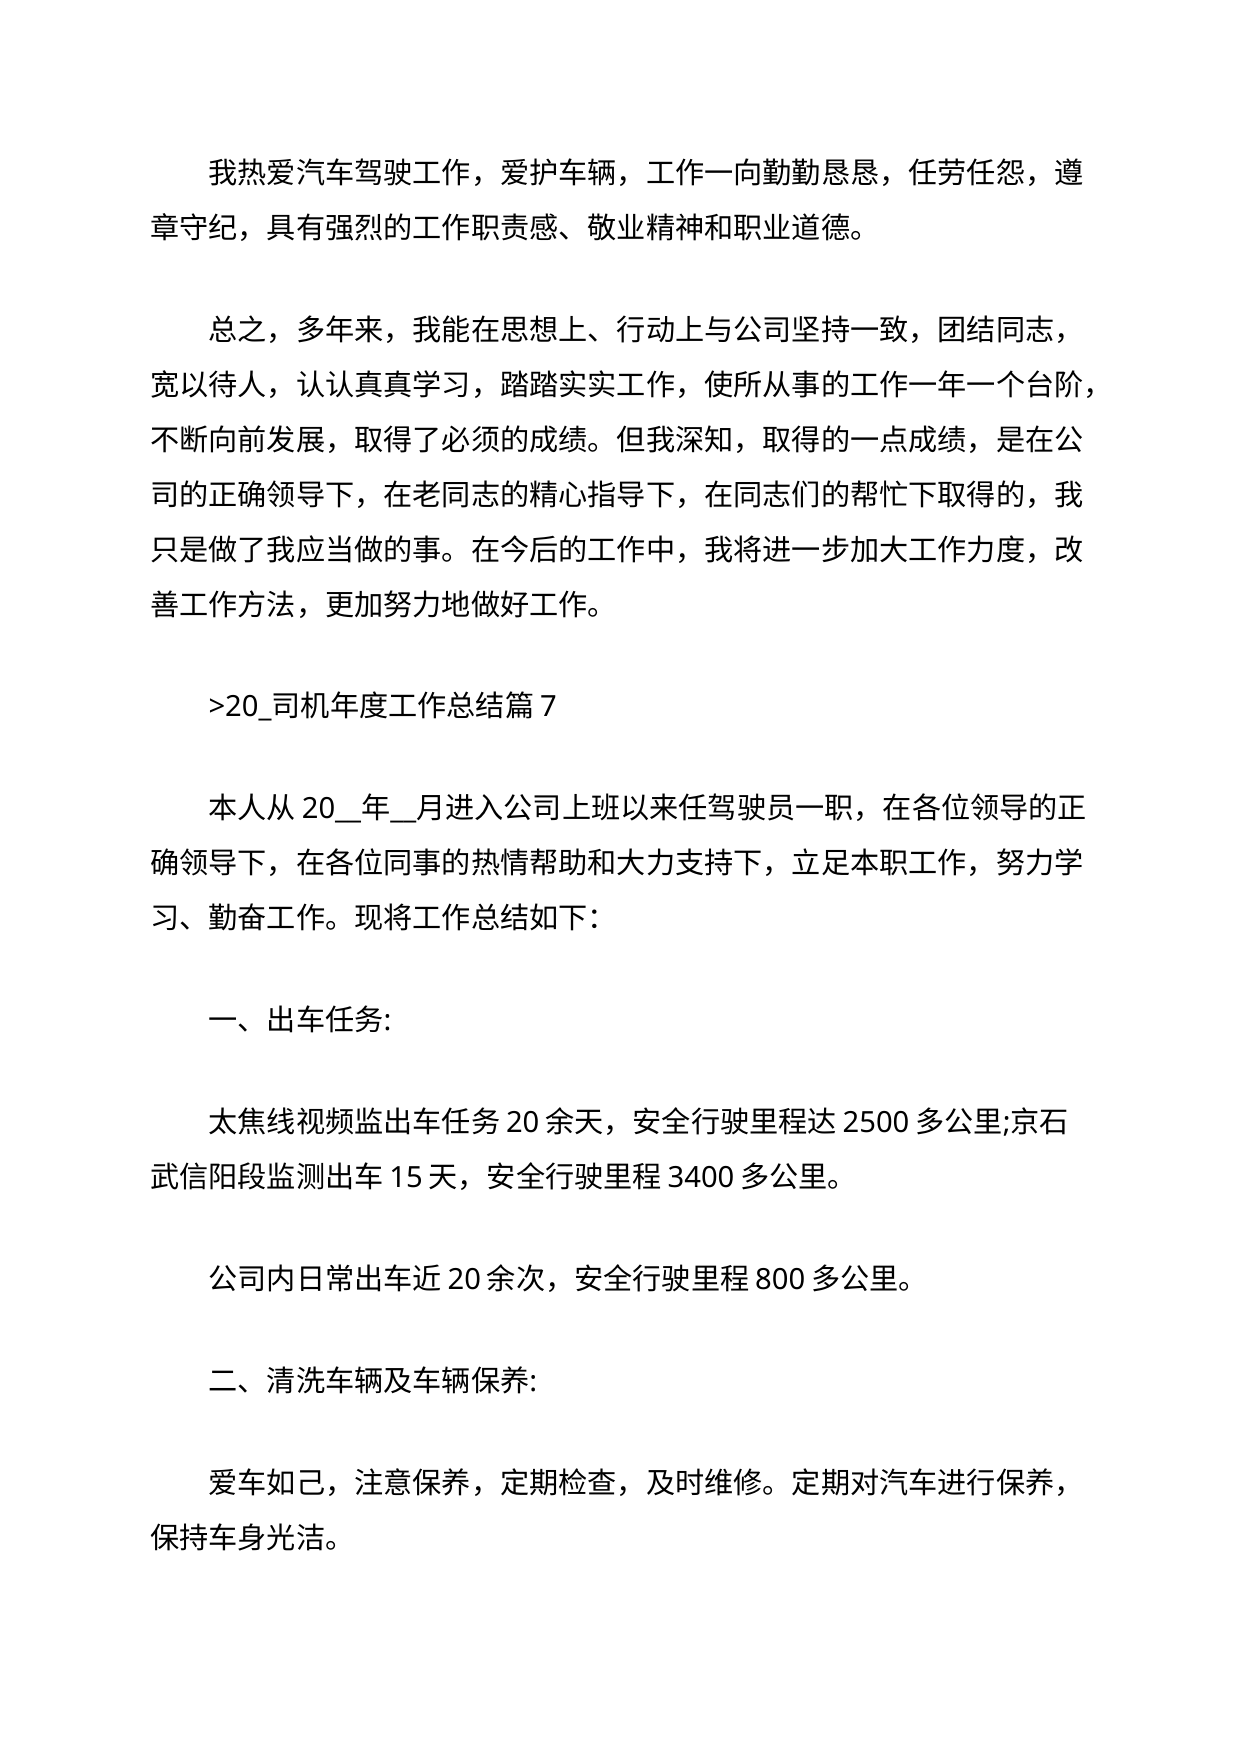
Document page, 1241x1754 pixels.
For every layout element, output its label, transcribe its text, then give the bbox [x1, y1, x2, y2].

text 二、清洗车辆及车辆保养: [150, 1357, 1090, 1400]
text 我热爱汽车驾驶工作，爱护车辆，工作一向勤勤恳恳，任劳任怨，遵章守纪，具有强烈的工作职责感、敬业精神和职业道德。 [150, 150, 1090, 247]
text 一、出车任务: [150, 997, 1090, 1039]
text 公司内日常出车近20余次，安全行驶里程800多公里。 [150, 1256, 1090, 1298]
text >20_司机年度工作总结篇7 [150, 683, 1090, 725]
text 太焦线视频监出车任务20余天，安全行驶里程达2500多公里;京石武信阳段监测出车15天，安全行驶里程3400多公里。 [150, 1098, 1090, 1196]
text 总之，多年来，我能在思想上、行动上与公司坚持一致，团结同志，宽以待人，认认真真学习，踏踏实实工作，使所从事的工作一年一个台阶，不断向前发展，取得了必须的成绩。但我深知，取得的一点成绩，是在公司的正确领导下，在老同志的精心指导下，在同志们的帮忙下取得的，我只是做了我应当做的事。在今后的工作中，我将进一步加大工作力度，改善工作方法，更加努力地做好工作。 [150, 307, 1090, 623]
text 本人从20__年__月进入公司上班以来任驾驶员一职，在各位领导的正确领导下，在各位同事的热情帮助和大力支持下，立足本职工作，努力学习、勤奋工作。现将工作总结如下： [150, 785, 1090, 937]
text 爱车如己，注意保养，定期检查，及时维修。定期对汽车进行保养，保持车身光洁。 [150, 1459, 1090, 1557]
